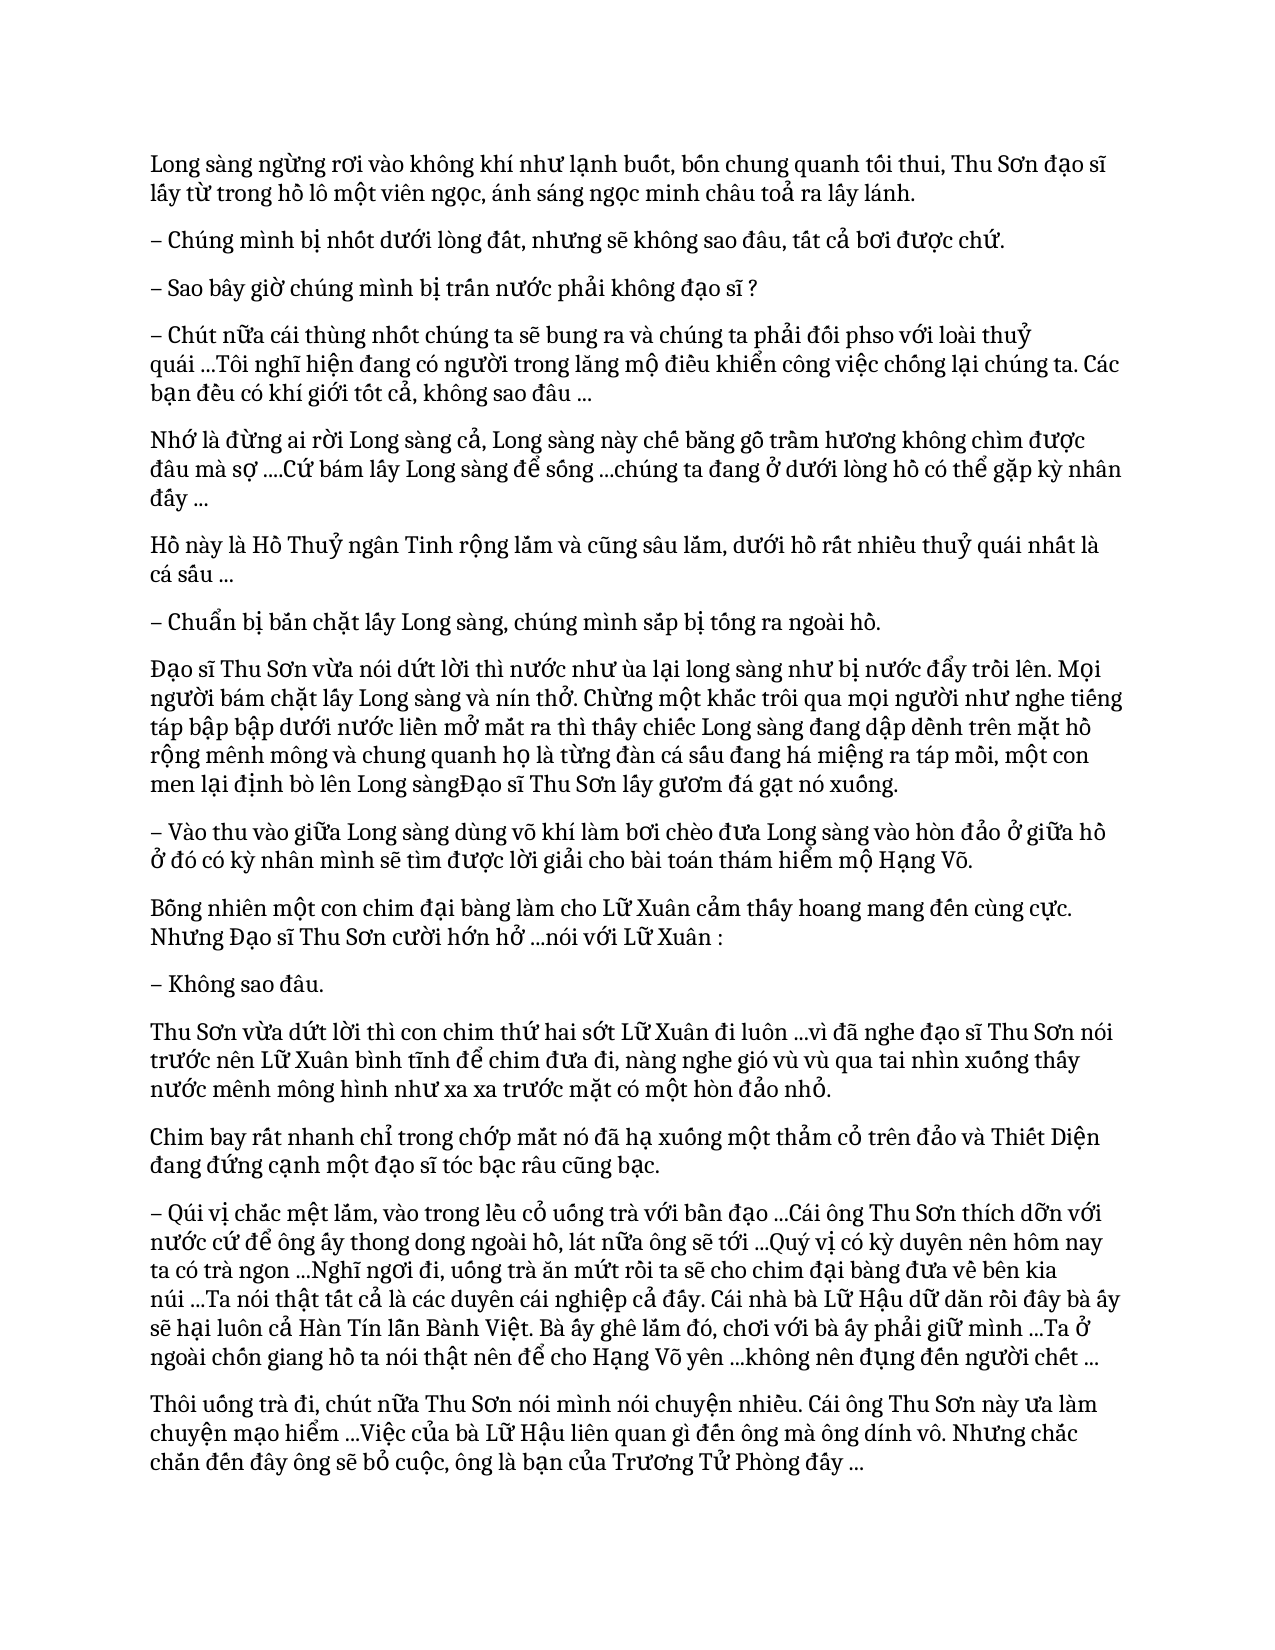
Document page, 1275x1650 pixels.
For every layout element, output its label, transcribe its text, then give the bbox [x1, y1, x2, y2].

text – Chúng mình bị nhốt dưới lòng đất, nhưng sẽ không sao đâu, tất cả bơi được chứ. [150, 226, 1125, 255]
text Thu Sơn vừa dứt lời thì con chim thứ hai sớt Lữ Xuân đi luôn ...vì đã nghe đạo sĩ Thu Sơn nói trước nên Lữ Xuân bình tĩnh để chim đưa đi, nàng nghe gió vù vù qua tai nhìn xuống thấy nước mênh mông hình như xa xa trước mặt có một hòn đảo nhỏ. [150, 1017, 1125, 1104]
text Thôi uống trà đi, chút nữa Thu Sơn nói mình nói chuyện nhiều. Cái ông Thu Sơn này ưa làm chuyện mạo hiểm ...Việc của bà Lữ Hậu liên quan gì đến ông mà ông dính vô. Nhưng chắc chắn đến đây ông sẽ bỏ cuộc, ông là bạn của Trương Tử Phòng đấy ... [150, 1390, 1125, 1476]
text – Qúi vị chắc mệt lắm, vào trong lều cỏ uống trà với bần đạo ...Cái ông Thu Sơn thích dỡn với nước cứ để ông ấy thong dong ngoài hồ, lát nữa ông sẽ tới ...Quý vị có kỳ duyên nên hôm nay ta có trà ngon ...Nghĩ ngơi đi, uống trà ăn mứt rồi ta sẽ cho chim đại bàng đưa về bên kia núi ...Ta nói thật tất cả là các duyên cái nghiệp cả đấy. Cái nhà bà Lữ Hậu dữ dằn rồi đây bà ấy sẽ hại luôn cả Hàn Tín lẫn Bành Việt. Bà ấy ghê lắm đó, chơi với bà ấy phải giữ mình ...Ta ở ngoài chốn giang hồ ta nói thật nên để cho Hạng Võ yên ...không nên đụng đến người chết ... [150, 1199, 1125, 1371]
text Bỗng nhiên một con chim đại bàng làm cho Lữ Xuân cảm thấy hoang mang đến cùng cực. Nhưng Đạo sĩ Thu Sơn cười hớn hở ...nói với Lữ Xuân : [150, 894, 1125, 951]
text – Vào thu vào giữa Long sàng dùng võ khí làm bơi chèo đưa Long sàng vào hòn đảo ở giữa hồ ở đó có kỳ nhân mình sẽ tìm được lời giải cho bài toán thám hiểm mộ Hạng Võ. [150, 817, 1125, 875]
text Chim bay rất nhanh chỉ trong chớp mắt nó đã hạ xuống một thảm cỏ trên đảo và Thiết Diện đang đứng cạnh một đạo sĩ tóc bạc râu cũng bạc. [150, 1122, 1125, 1180]
text Đạo sĩ Thu Sơn vừa nói dứt lời thì nước như ùa lại long sàng như bị nước đẩy trồi lên. Mọi người bám chặt lấy Long sàng và nín thở. Chừng một khắc trôi qua mọi người như nghe tiếng táp bập bập dưới nước liền mở mắt ra thì thấy chiếc Long sàng đang dập dềnh trên mặt hồ rộng mênh mông và chung quanh họ là từng đàn cá sấu đang há miệng ra táp mồi, một con men lại định bò lên Long sàngĐạo sĩ Thu Sơn lấy gươm đá gạt nó xuống. [150, 655, 1125, 799]
text – Chút nữa cái thùng nhốt chúng ta sẽ bung ra và chúng ta phải đối phso với loài thuỷ quái ...Tôi nghĩ hiện đang có người trong lăng mộ điều khiển công việc chống lại chúng ta. Các bạn đều có khí giới tốt cả, không sao đâu ... [150, 321, 1125, 407]
text – Chuẩn bị bắn chặt lấy Long sàng, chúng mình sắp bị tống ra ngoài hồ. [150, 607, 1125, 636]
text Long sàng ngừng rơi vào không khí như lạnh buốt, bốn chung quanh tối thui, Thu Sơn đạo sĩ lấy từ trong hồ lô một viên ngọc, ánh sáng ngọc minh châu toả ra lấy lánh. [150, 150, 1125, 207]
text Nhớ là đừng ai rời Long sàng cả, Long sàng này chế bằng gỗ trầm hương không chìm được đâu mà sợ ....Cứ bám lấy Long sàng để sống ...chúng ta đang ở dưới lòng hồ có thể gặp kỳ nhân đấy ... [150, 426, 1125, 512]
text – Sao bây giờ chúng mình bị trấn nước phải không đạo sĩ ? [150, 274, 1125, 302]
text Hồ này là Hồ Thuỷ ngân Tinh rộng lắm và cũng sâu lắm, dưới hồ rất nhiều thuỷ quái nhất là cá sấu ... [150, 531, 1125, 589]
text – Không sao đâu. [150, 970, 1125, 999]
